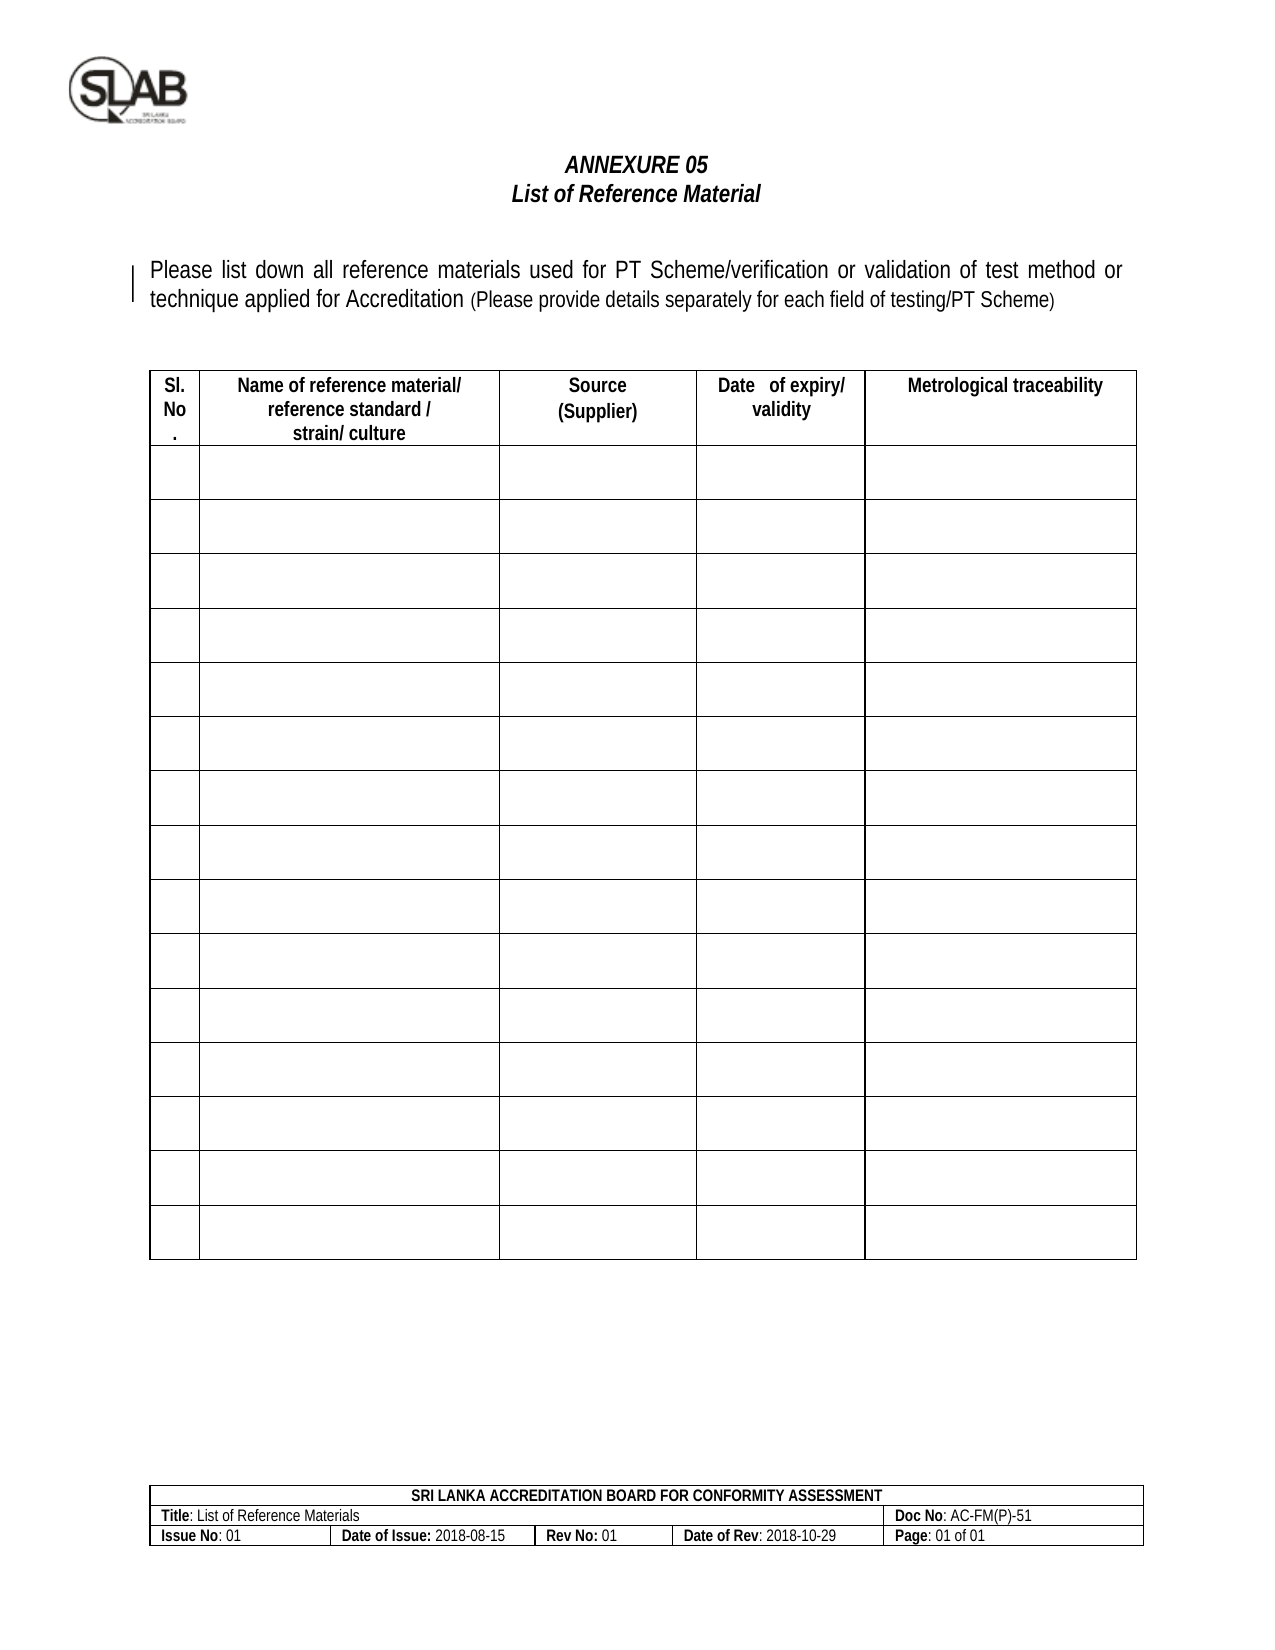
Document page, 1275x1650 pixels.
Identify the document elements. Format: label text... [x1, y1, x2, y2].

table_header Name of reference material/ reference standard / strain/ culture [200, 371, 499, 445]
table_cell [151, 1206, 199, 1259]
table_cell [200, 1043, 499, 1096]
table_cell [151, 717, 199, 770]
table_cell [697, 663, 864, 716]
table_cell [697, 934, 864, 987]
picture [68, 56, 191, 127]
table_cell [200, 554, 499, 607]
table_cell [697, 554, 864, 607]
table_header Sl. No. [151, 371, 199, 445]
table_cell [500, 446, 696, 499]
table_cell [697, 1206, 864, 1259]
table_cell [200, 1097, 499, 1150]
table_cell [200, 500, 499, 553]
table_cell [866, 1206, 1136, 1259]
table_cell [697, 1151, 864, 1204]
table_cell [200, 826, 499, 879]
table_cell [866, 717, 1136, 770]
table_cell [500, 989, 696, 1042]
table_cell [500, 500, 696, 553]
table_cell [200, 609, 499, 662]
text ANNEXURE 05 [150, 150, 1125, 179]
table_cell [200, 717, 499, 770]
table_cell [866, 934, 1136, 987]
table_cell [500, 554, 696, 607]
table_cell [866, 609, 1136, 662]
table_cell [151, 826, 199, 879]
text List of Reference Material [150, 179, 1125, 207]
table_cell [151, 1097, 199, 1150]
table_cell [697, 1097, 864, 1150]
table_cell [500, 1151, 696, 1204]
table_cell [866, 989, 1136, 1042]
table_cell [697, 880, 864, 933]
table_cell [697, 1043, 864, 1096]
table_header Date of expiry/ validity [697, 371, 864, 445]
table_cell [500, 1043, 696, 1096]
table_cell [866, 1043, 1136, 1096]
table_cell [151, 880, 199, 933]
table_cell [697, 826, 864, 879]
table_cell [151, 500, 199, 553]
table_cell [866, 771, 1136, 824]
table_header Metrological traceability [866, 371, 1136, 445]
table_cell [500, 663, 696, 716]
table_cell [151, 663, 199, 716]
table_cell [697, 446, 864, 499]
table_cell [200, 663, 499, 716]
table_cell [151, 771, 199, 824]
table_cell [200, 1151, 499, 1204]
table_cell [200, 771, 499, 824]
table_cell [866, 446, 1136, 499]
table_cell [697, 771, 864, 824]
table_cell [151, 934, 199, 987]
table_cell [866, 1097, 1136, 1150]
table_cell [697, 989, 864, 1042]
table_cell [151, 554, 199, 607]
table_cell [866, 663, 1136, 716]
table_header Source (Supplier) [500, 371, 696, 445]
table_cell [866, 1151, 1136, 1204]
text Please list down all reference materials used for PT Scheme/verification or validation of test method or technique applied for Accreditation (Please provide details separately for each field of testing/PT Scheme) [150, 255, 1125, 312]
table_cell [866, 880, 1136, 933]
table_cell [500, 771, 696, 824]
table_cell [151, 609, 199, 662]
table_cell [500, 717, 696, 770]
table_cell [151, 989, 199, 1042]
table_cell [500, 880, 696, 933]
table_cell [697, 500, 864, 553]
table_cell [200, 1206, 499, 1259]
table_cell [200, 880, 499, 933]
table_cell [500, 826, 696, 879]
table_cell [200, 989, 499, 1042]
table_cell [500, 1097, 696, 1150]
table_cell [500, 1206, 696, 1259]
table_cell [866, 826, 1136, 879]
table_cell [697, 717, 864, 770]
table_cell [151, 446, 199, 499]
table_cell [151, 1151, 199, 1204]
table_cell [200, 446, 499, 499]
table_cell [200, 934, 499, 987]
table_cell [697, 609, 864, 662]
table_cell [500, 934, 696, 987]
table_cell [500, 609, 696, 662]
table_cell [866, 554, 1136, 607]
table_cell [866, 500, 1136, 553]
table_cell [151, 1043, 199, 1096]
